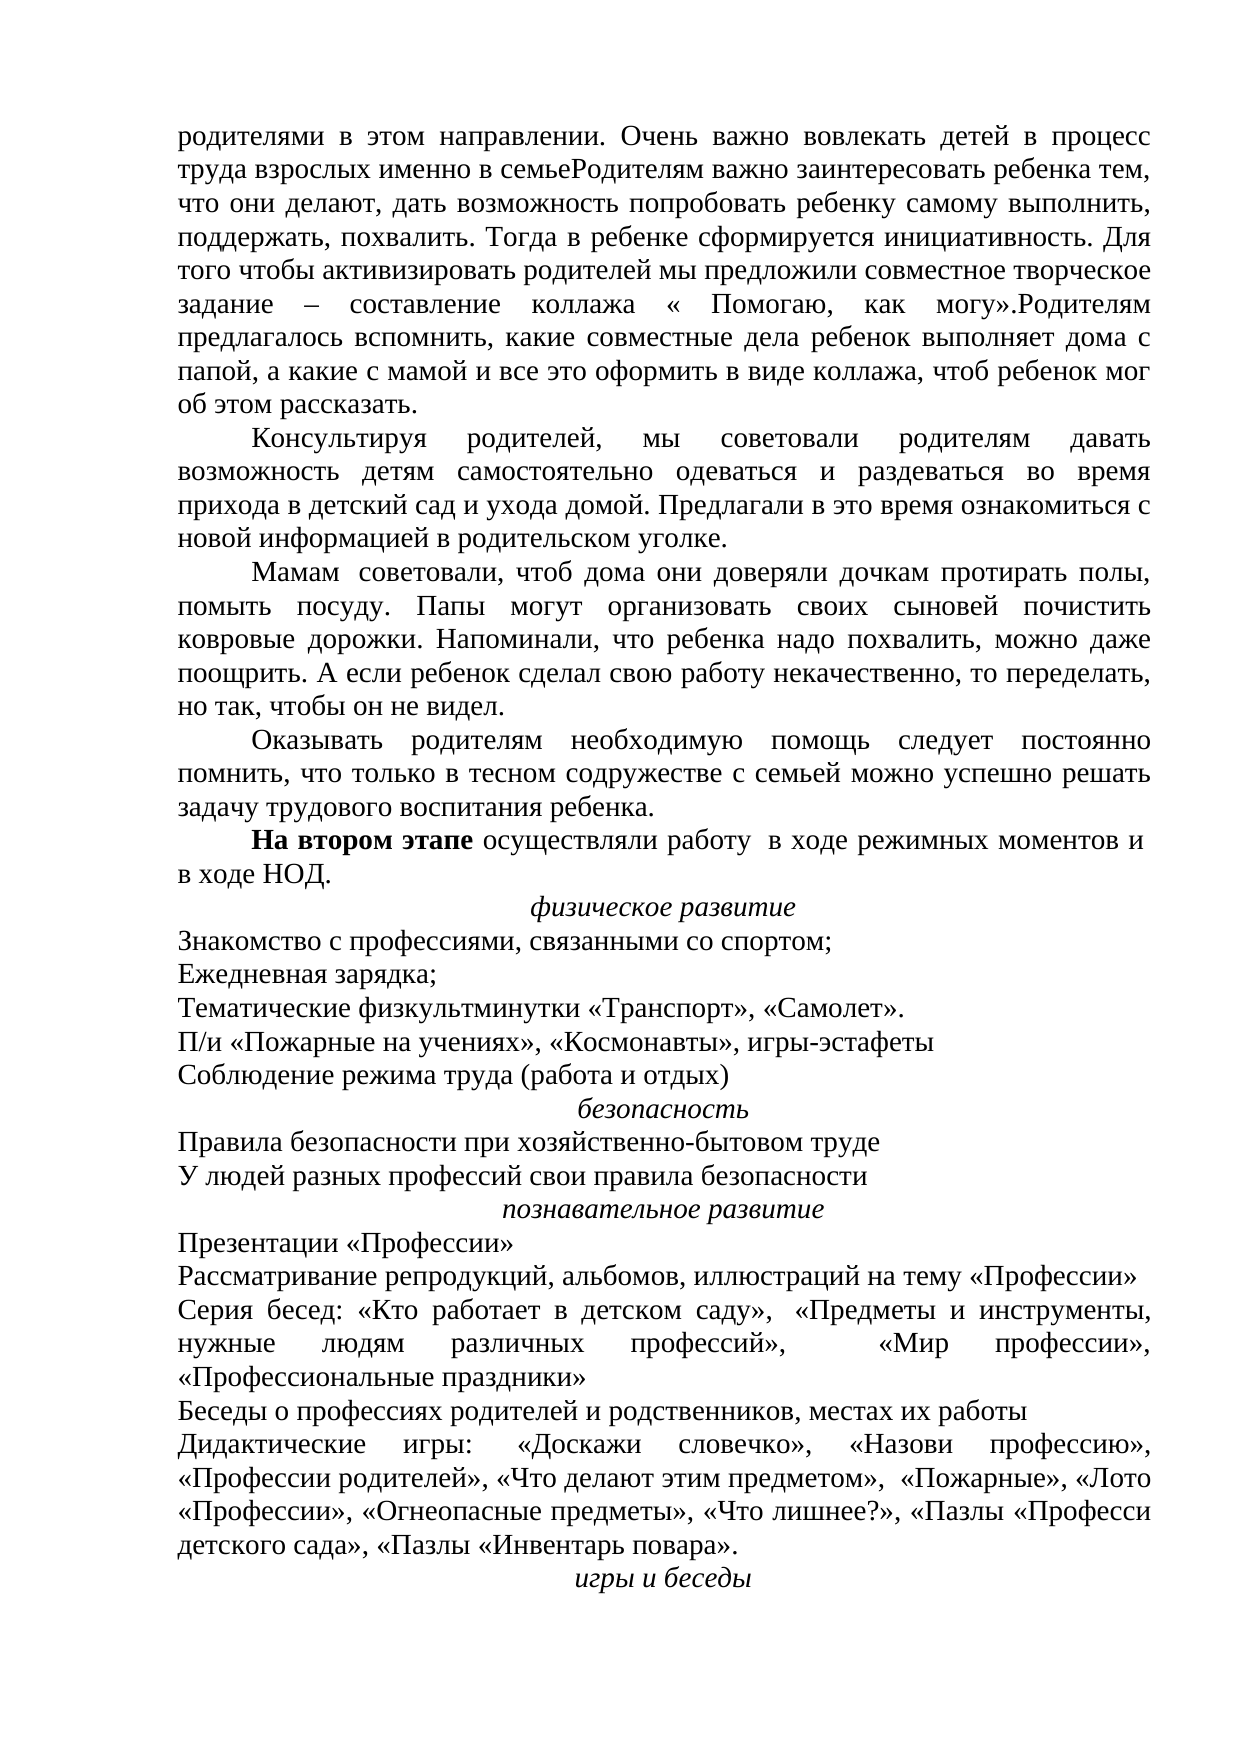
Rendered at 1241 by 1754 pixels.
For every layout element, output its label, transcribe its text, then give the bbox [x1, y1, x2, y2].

text игры и беседы [177, 1560, 1152, 1594]
text Дидактические игры: «Доскажи словечко», «Назови профессию», «Профессии родителей», «Что делают этим предметом», «Пожарные», «Лото «Профессии», «Огнеопасные предметы», «Что лишнее?», «Пазлы «Професси детского сада», «Пазлы «Инвентарь повара». [177, 1426, 1152, 1560]
text Беседы о профессиях родителей и родственников, местах их работы [177, 1393, 1152, 1426]
text Знакомство с профессиями, связанными со спортом; [177, 923, 1152, 957]
text Соблюдение режима труда (работа и отдых) [177, 1057, 1152, 1091]
text физическое развитие [177, 889, 1152, 923]
text Консультируя родителей, мы советовали родителям давать возможность детям самостоятельно одеваться и раздеваться во время прихода в детский сад и ухода домой. Предлагали в это время ознакомиться с новой информацией в родительском уголке. [177, 420, 1152, 554]
text Серия бесед: «Кто работает в детском саду», «Предметы и инструменты, нужные людям различных профессий», «Мир профессии», «Профессиональные праздники» [177, 1292, 1152, 1393]
text Оказывать родителям необходимую помощь следует постоянно помнить, что только в тесном содружестве с семьей можно успешно решать задачу трудового воспитания ребенка. [177, 722, 1152, 822]
text Тематические физкультминутки «Транспорт», «Самолет». [177, 990, 1152, 1024]
text Правила безопасности при хозяйственно-бытовом труде [177, 1124, 1152, 1158]
text Презентации «Профессии» [177, 1225, 1152, 1258]
text У людей разных профессий свои правила безопасности [177, 1158, 1152, 1191]
text П/и «Пожарные на учениях», «Космонавты», игры-эстафеты [177, 1024, 1152, 1057]
text Мамам советовали, чтоб дома они доверяли дочкам протирать полы, помыть посуду. Папы могут организовать своих сыновей почистить ковровые дорожки. Напоминали, что ребенка надо похвалить, можно даже поощрить. А если ребенок сделал свою работу некачественно, то переделать, но так, чтобы он не видел. [177, 554, 1152, 722]
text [177, 118, 1152, 420]
text Рассматривание репродукций, альбомов, иллюстраций на тему «Профессии» [177, 1258, 1152, 1292]
text познавательное развитие [177, 1191, 1152, 1225]
text На втором этапе осуществляли работу в ходе режимных моментов и в ходе НОД. [177, 822, 1152, 889]
text безопасность [177, 1091, 1152, 1124]
text Ежедневная зарядка; [177, 957, 1152, 990]
